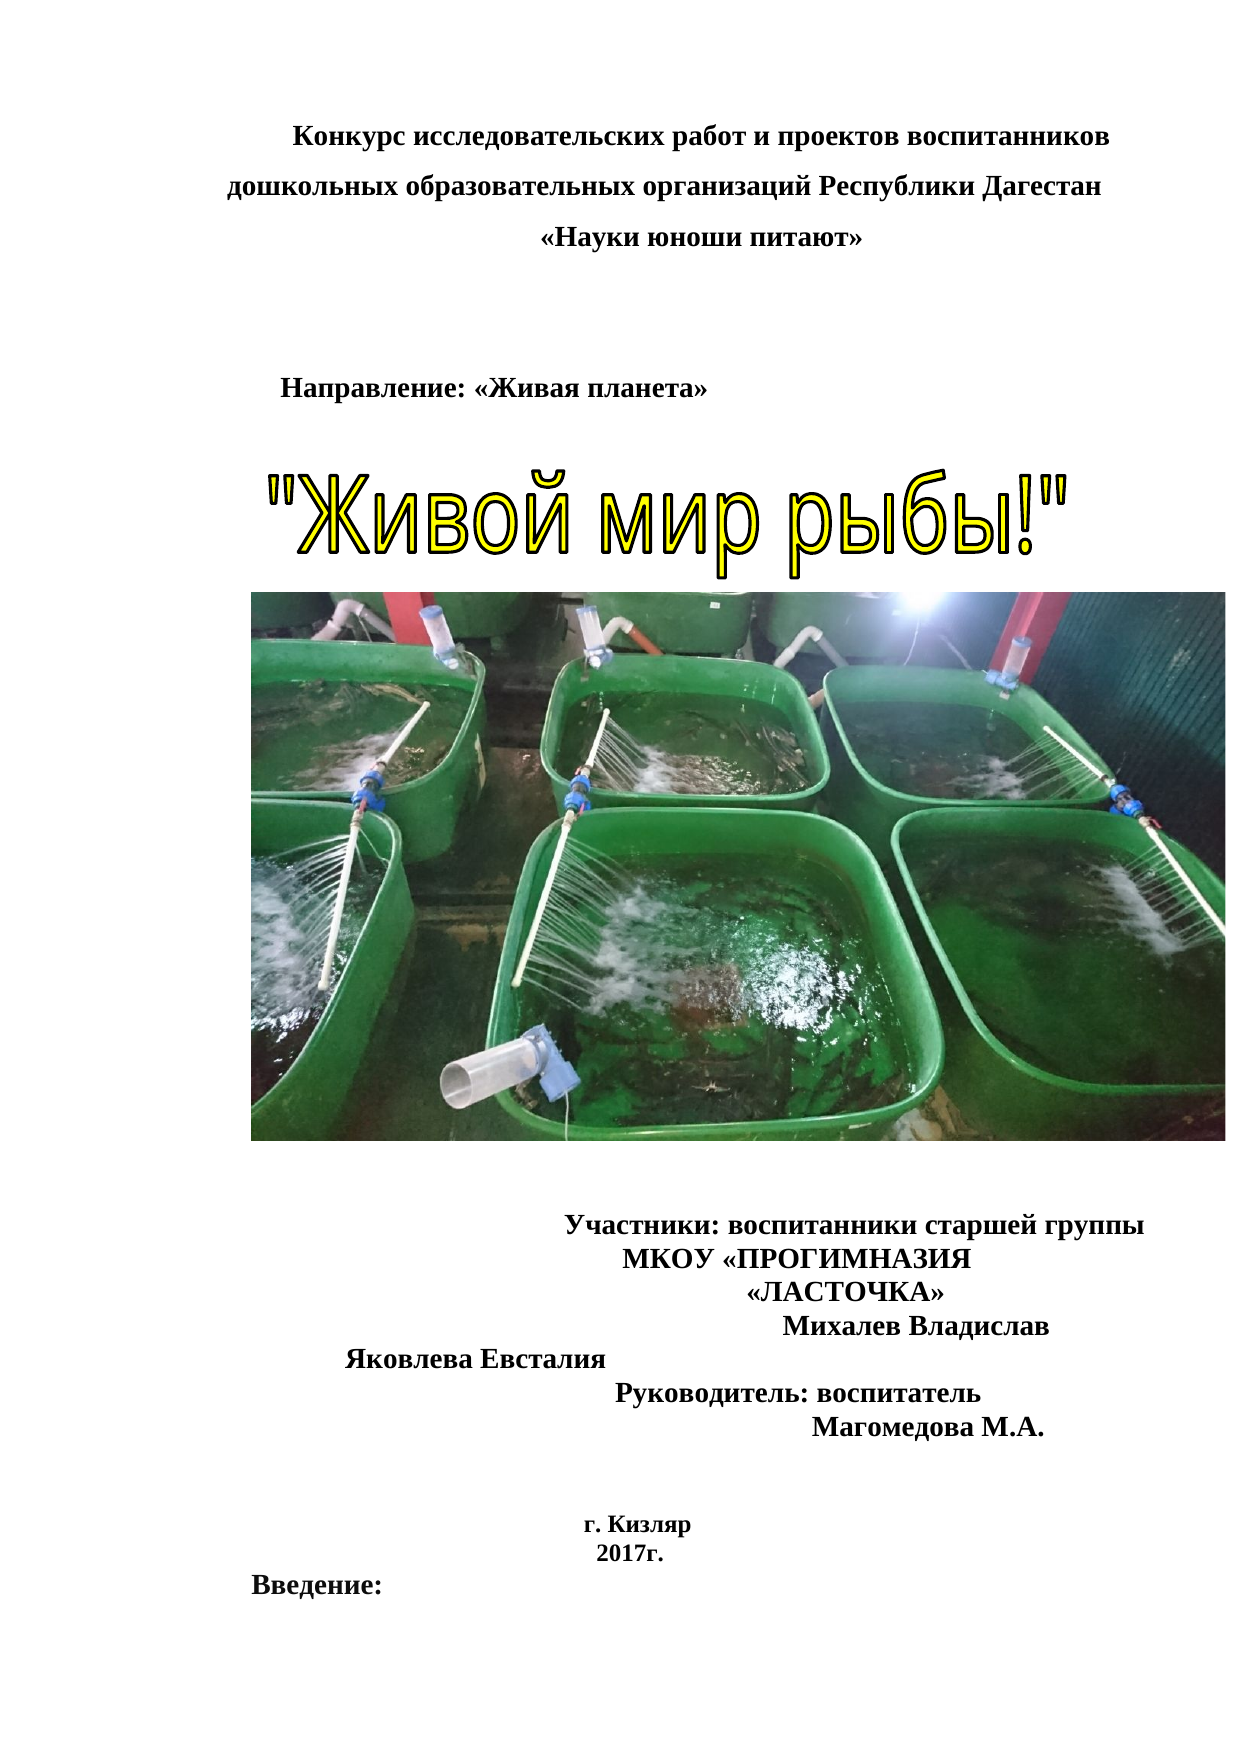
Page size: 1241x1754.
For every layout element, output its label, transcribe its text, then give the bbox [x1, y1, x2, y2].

text 2017г. [177, 1538, 1152, 1567]
text Яковлева Евсталия [177, 1342, 1152, 1375]
picture [251, 592, 1226, 1141]
text Магомедова М.А. [177, 1409, 1152, 1442]
text Конкурс исследовательских работ и проектов воспитанников дошкольных образовательных организаций Республики Дагестан [177, 118, 1152, 202]
text «ЛАСТОЧКА» [177, 1274, 1152, 1308]
text «Науки юноши питают» [177, 219, 1152, 252]
text Михалев Владислав [177, 1308, 1152, 1342]
text Введение: [177, 1567, 1152, 1600]
text МКОУ «ПРОГИМНАЗИЯ [177, 1241, 1152, 1274]
text Руководитель: воспитатель [177, 1375, 1152, 1409]
text г. Кизляр [177, 1509, 1152, 1538]
text Участники: воспитанники старшей группы [177, 1207, 1152, 1241]
text Направление: «Живая планета» [177, 370, 1152, 403]
